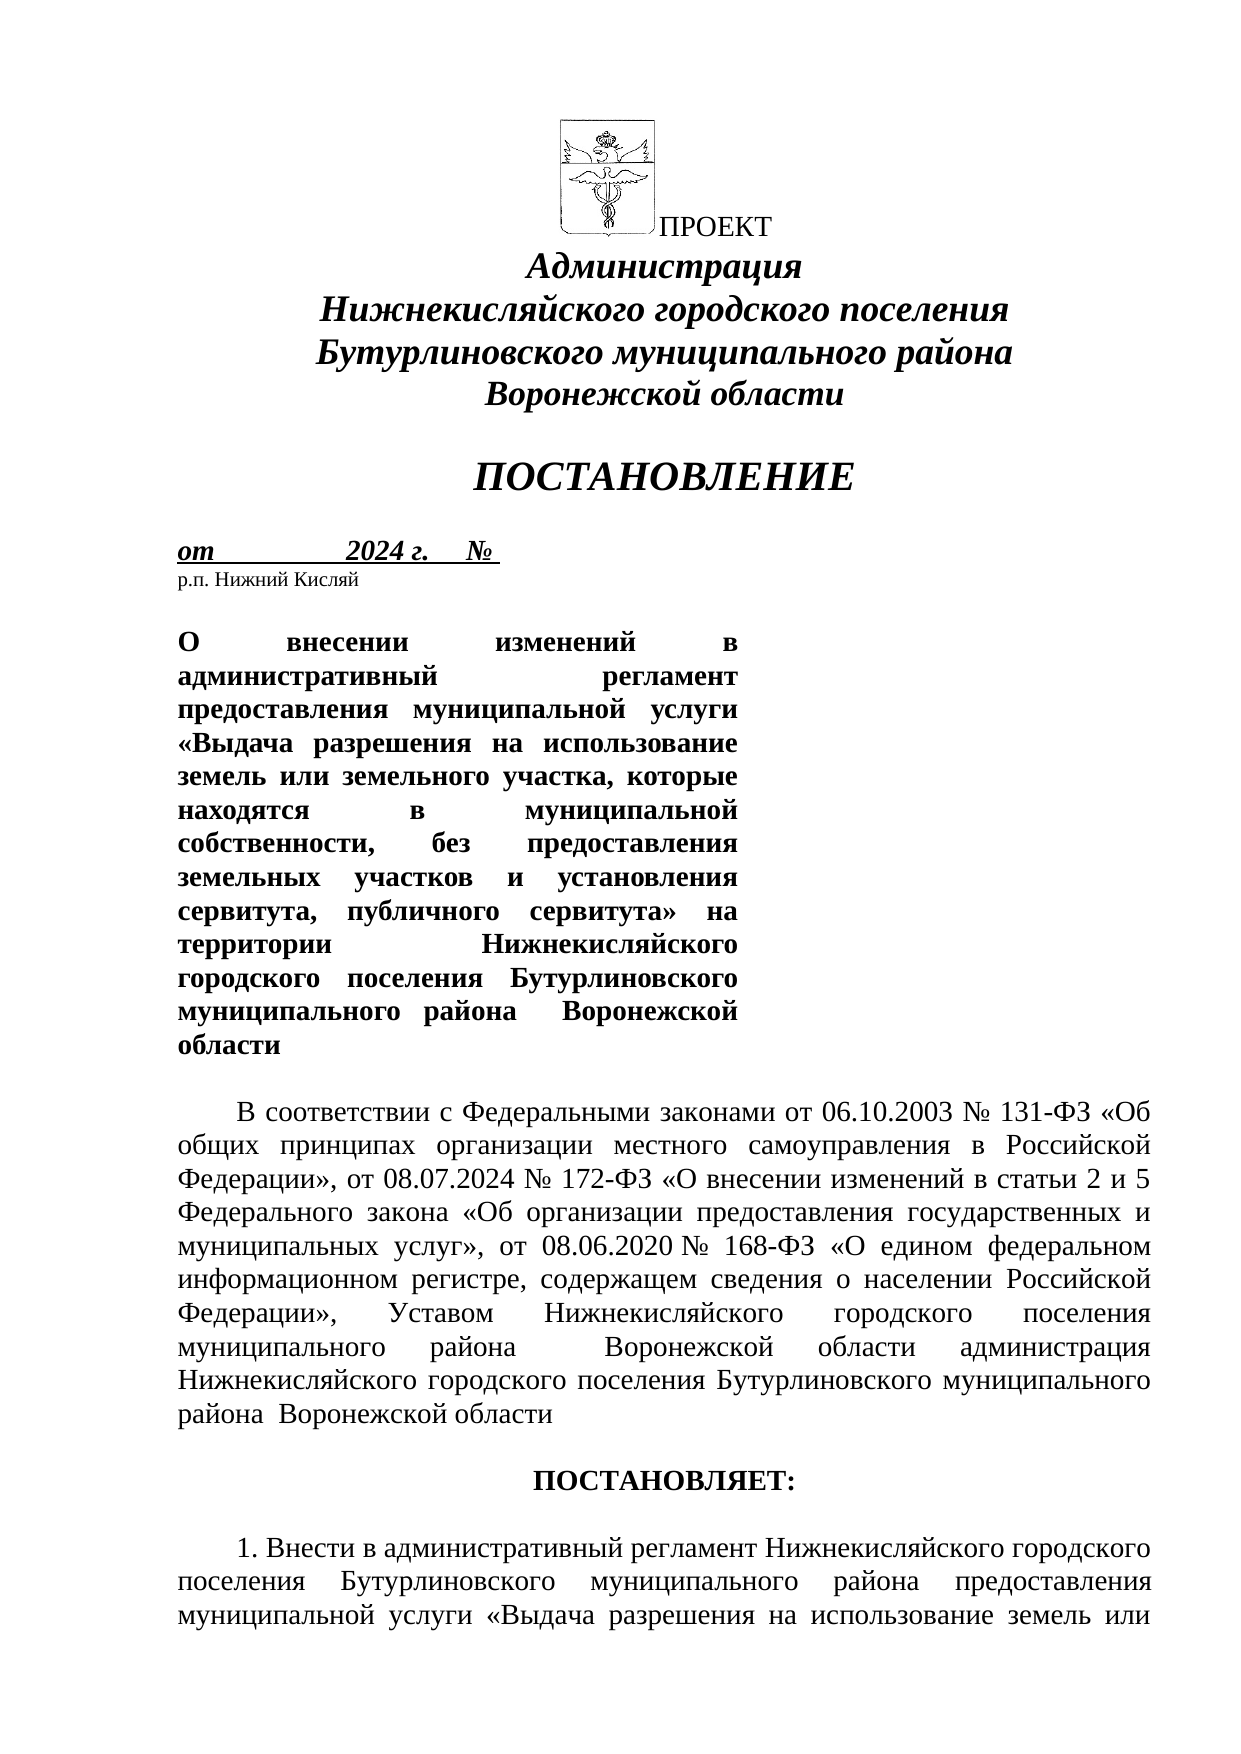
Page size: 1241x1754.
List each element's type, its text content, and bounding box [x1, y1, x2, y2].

text Администрация [177, 243, 1152, 286]
text ПОСТАНОВЛЕНИЕ [177, 452, 1152, 499]
text Бутурлиновского муниципального района [177, 329, 1152, 372]
text Воронежской области [177, 372, 1152, 413]
picture [557, 118, 659, 237]
text ПРОЕКТ [177, 118, 1152, 243]
text ПОСТАНОВЛЯЕТ: [177, 1463, 1152, 1496]
title О внесении изменений в административный регламент предоставления муниципальной услуги «Выдача разрешения на использование земель или земельного участка, которые находятся в муниципальной собственности, без предоставления земельных участков и установления сервитута, публичного сервитута» на территории Нижнекисляйского городского поселения Бутурлиновского муниципального района Воронежской области [177, 624, 738, 1060]
text В соответствии с Федеральными законами от 06.10.2003 № 131-ФЗ «Об общих принципах организации местного самоуправления в Российской Федерации», от 08.07.2024 № 172-ФЗ «О внесении изменений в статьи 2 и 5 Федерального закона «Об организации предоставления государственных и муниципальных услуг», от 08.06.2020 № 168-ФЗ «О едином федеральном информационном регистре, содержащем сведения о населении Российской Федерации», Уставом Нижнекисляйского городского поселения муниципального района Воронежской области администрация Нижнекисляйского городского поселения Бутурлиновского муниципального района Воронежской области [177, 1094, 1152, 1429]
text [177, 1530, 1152, 1631]
text р.п. Нижний Кисляй [177, 567, 1152, 591]
text от 2024 г. № [177, 533, 1152, 567]
text Нижнекисляйского городского поселения [177, 286, 1152, 329]
